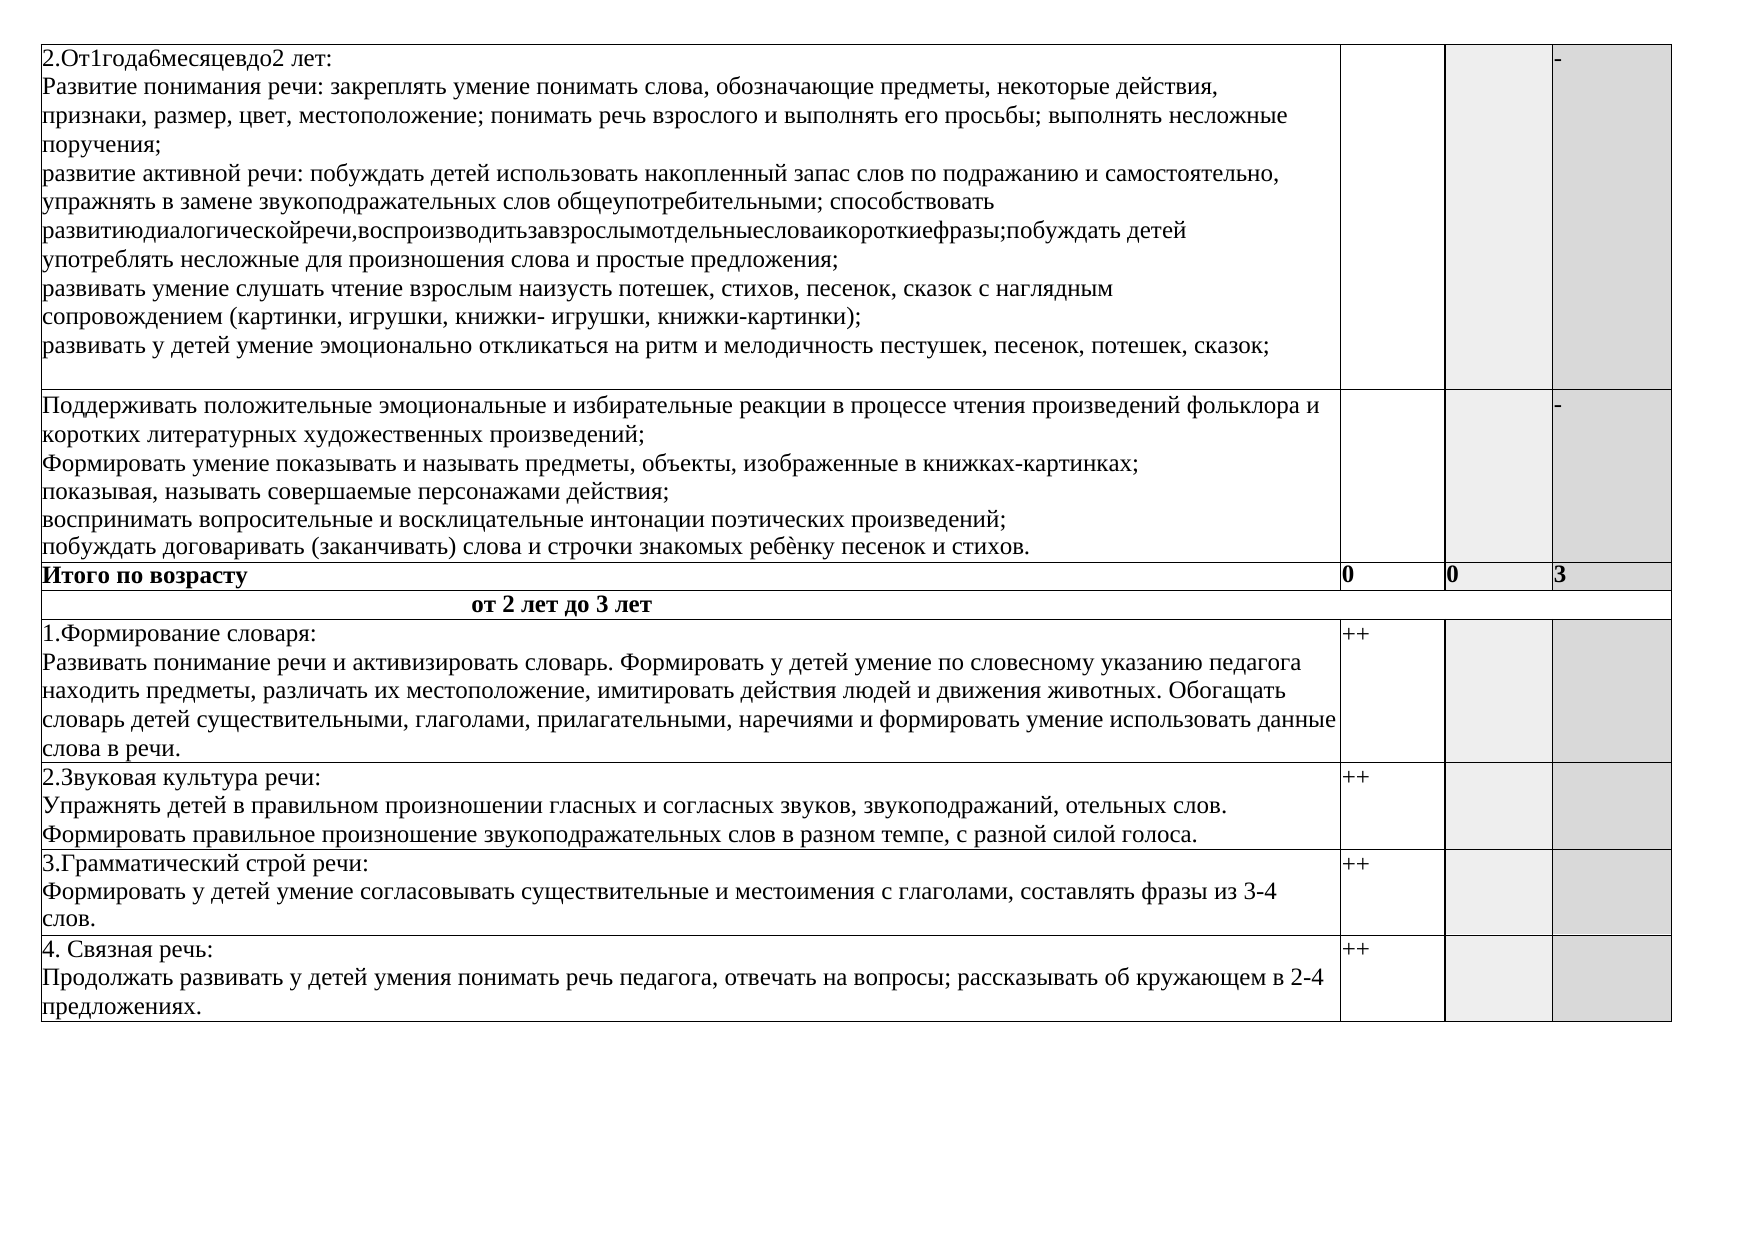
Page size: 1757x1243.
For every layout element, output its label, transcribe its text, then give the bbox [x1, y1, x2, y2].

table_cell Итого по возрасту [42, 563, 1340, 590]
table_cell ++ [1341, 936, 1444, 1021]
table_cell от 2 лет до 3 лет [42, 591, 1671, 619]
table_cell 0 [1446, 563, 1552, 590]
table_cell [1446, 850, 1552, 934]
table_cell 4. Связная речь: Продолжать развивать у детей умения понимать речь педагога, отвечать на вопросы; рассказывать об кружающем в 2-4 предложениях. [42, 936, 1340, 1021]
table_header [1446, 45, 1552, 389]
table_cell [1446, 620, 1552, 762]
table_header 2.От1года6месяцевдо2 лет: Развитие понимания речи: закреплять умение понимать слова, обозначающие предметы, некоторые действия, признаки, размер, цвет, местоположение; понимать речь взрослого и выполнять его просьбы; выполнять несложные поручения; развитие активной речи: побуждать детей использовать накопленный запас слов по подражанию и самостоятельно, упражнять в замене звукоподражательных слов общеупотребительными; способствовать развитиюдиалогическойречи,воспроизводитьзавзрослымотдельныесловаикороткиефразы;побуждать детей употреблять несложные для произношения слова и простые предложения; развивать умение слушать чтение взрослым наизусть потешек, стихов, песенок, сказок с наглядным сопровождением (картинки, игрушки, книжки- игрушки, книжки-картинки); развивать у детей умение эмоционально откликаться на ритм и мелодичность пестушек, песенок, потешек, сказок; [42, 45, 1340, 389]
table_cell [1553, 936, 1671, 1021]
table_header - [1553, 45, 1671, 389]
table_cell [1341, 390, 1444, 562]
table_cell ++ [1341, 620, 1444, 762]
table_cell [1446, 936, 1552, 1021]
table_cell 3.Грамматический строй речи: Формировать у детей умение согласовывать существительные и местоимения с глаголами, составлять фразы из 3-4 слов. [42, 850, 1340, 934]
table_cell 1.Формирование словаря: Развивать понимание речи и активизировать словарь. Формировать у детей умение по словесному указанию педагога находить предметы, различать их местоположение, имитировать действия людей и движения животных. Обогащать словарь детей существительными, глаголами, прилагательными, наречиями и формировать умение использовать данные слова в речи. [42, 620, 1340, 762]
table_cell 0 [1341, 563, 1444, 590]
table_cell ++ [1341, 850, 1444, 934]
table_header [1341, 45, 1444, 389]
table_cell - [1553, 390, 1671, 562]
table_cell [1446, 390, 1552, 562]
table_cell [1446, 763, 1552, 849]
table_cell Поддерживать положительные эмоциональные и избирательные реакции в процессе чтения произведений фольклора и коротких литературных художественных произведений; Формировать умение показывать и называть предметы, объекты, изображенные в книжках-картинках; показывая, называть совершаемые персонажами действия; воспринимать вопросительные и восклицательные интонации поэтических произведений; побуждать договаривать (заканчивать) слова и строчки знакомых ребѐнку песенок и стихов. [42, 390, 1340, 562]
table_cell [1553, 763, 1671, 849]
table_cell [1553, 620, 1671, 762]
table_cell 2.Звуковая культура речи: Упражнять детей в правильном произношении гласных и согласных звуков, звукоподражаний, отельных слов. Формировать правильное произношение звукоподражательных слов в разном темпе, с разной силой голоса. [42, 763, 1340, 849]
table_cell ++ [1341, 763, 1444, 849]
table_cell [1553, 850, 1671, 934]
table_cell 3 [1553, 563, 1671, 590]
